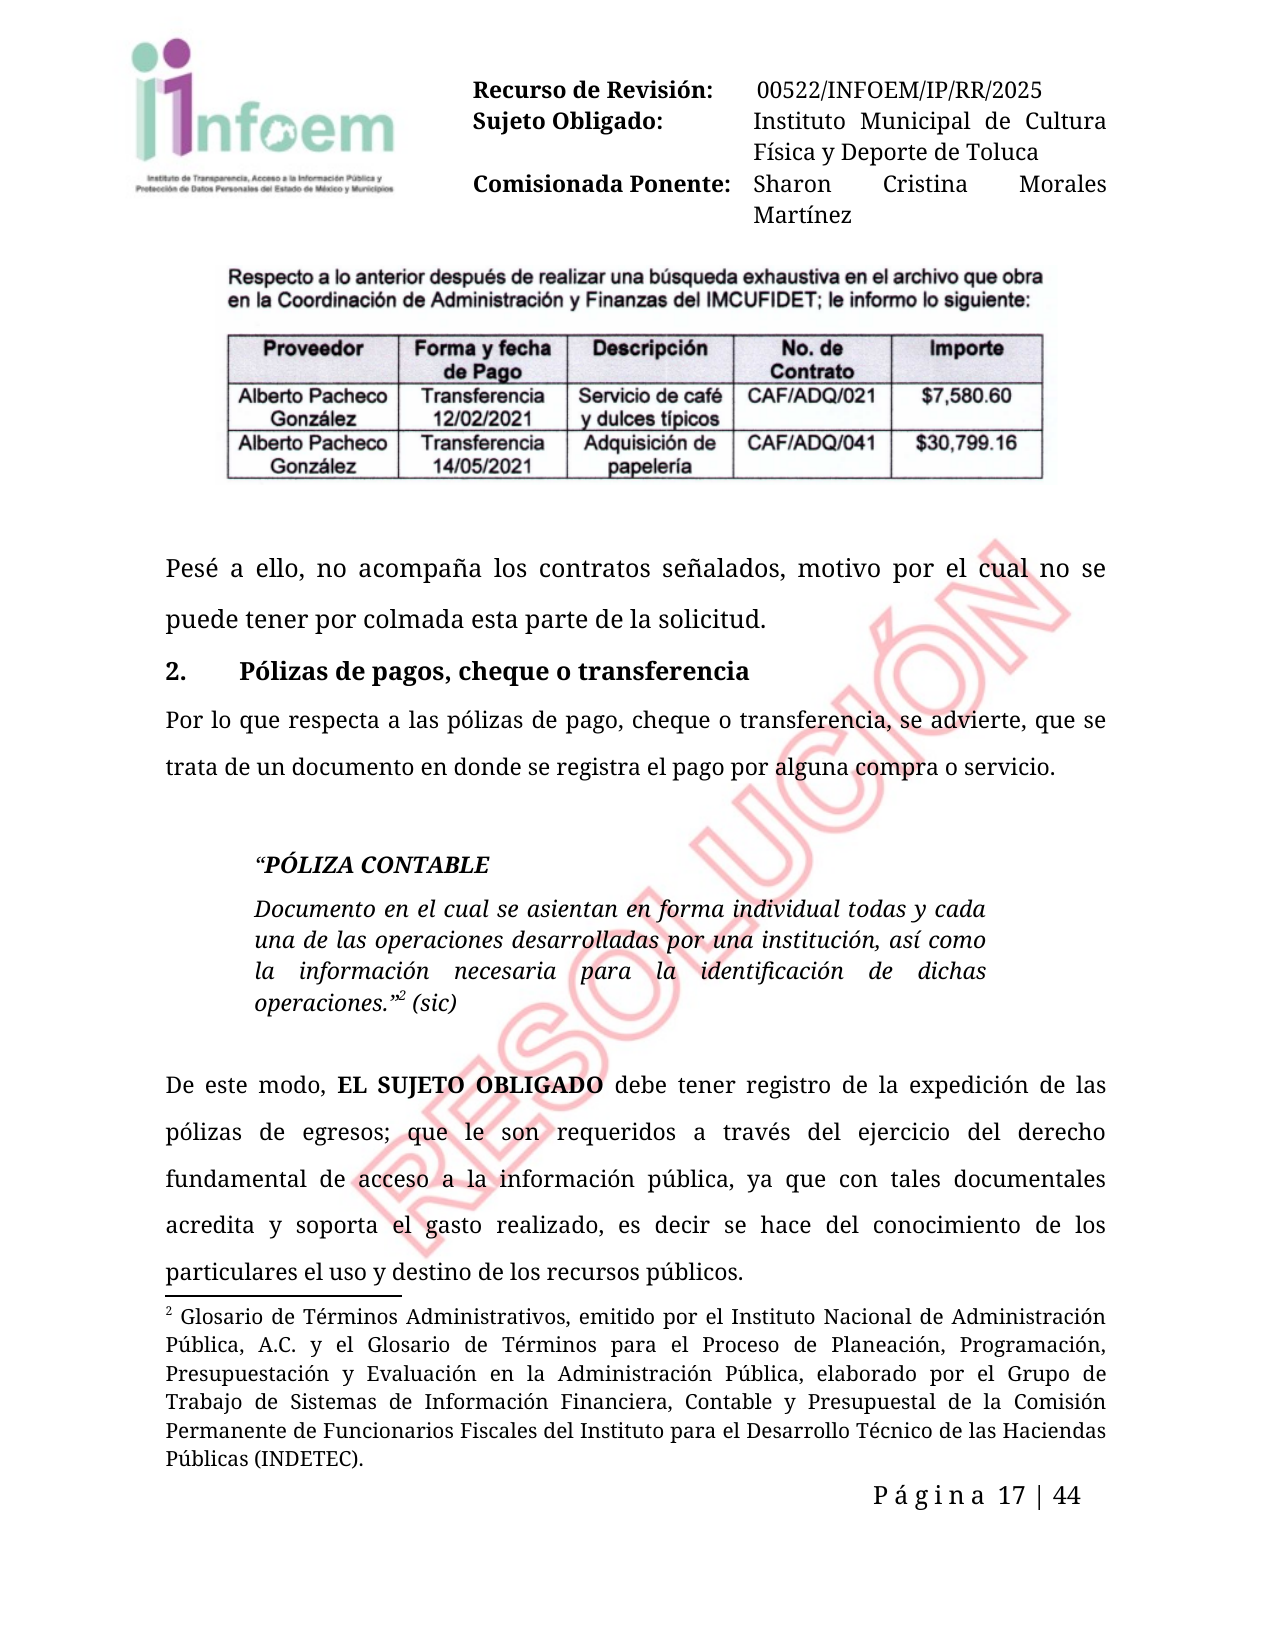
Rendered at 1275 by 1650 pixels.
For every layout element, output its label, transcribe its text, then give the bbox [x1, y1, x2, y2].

text Pesé a ello, no acompaña los contratos señalados, motivo por el cual no se puede tener por colmada esta parte de la solicitud. [165, 551, 1107, 636]
text Por lo que respecta a las pólizas de pago, cheque o transferencia, se advierte, que se trata de un documento en donde se registra el pago por alguna compra o servicio. [165, 704, 1107, 782]
text Documento en el cual se asientan en forma individual todas y cada una de las operaciones desarrolladas por una institución, así como la información necesaria para la identificación de dichas operaciones.” (sic) [254, 893, 989, 1018]
text 2. Pólizas de pagos, cheque o transferencia [165, 653, 1107, 687]
text “PÓLIZA CONTABLE [254, 849, 989, 880]
text De este modo, EL SUJETO OBLIGADO debe tener registro de la expedición de las pólizas de egresos; que le son requeridos a través del ejercicio del derecho fundamental de acceso a la información pública, ya que con tales documentales acredita y soporta el gasto realizado, es decir se hace del conocimiento de los particulares el uso y destino de los recursos públicos. [165, 1069, 1107, 1288]
picture [2, 0, 1275, 1650]
